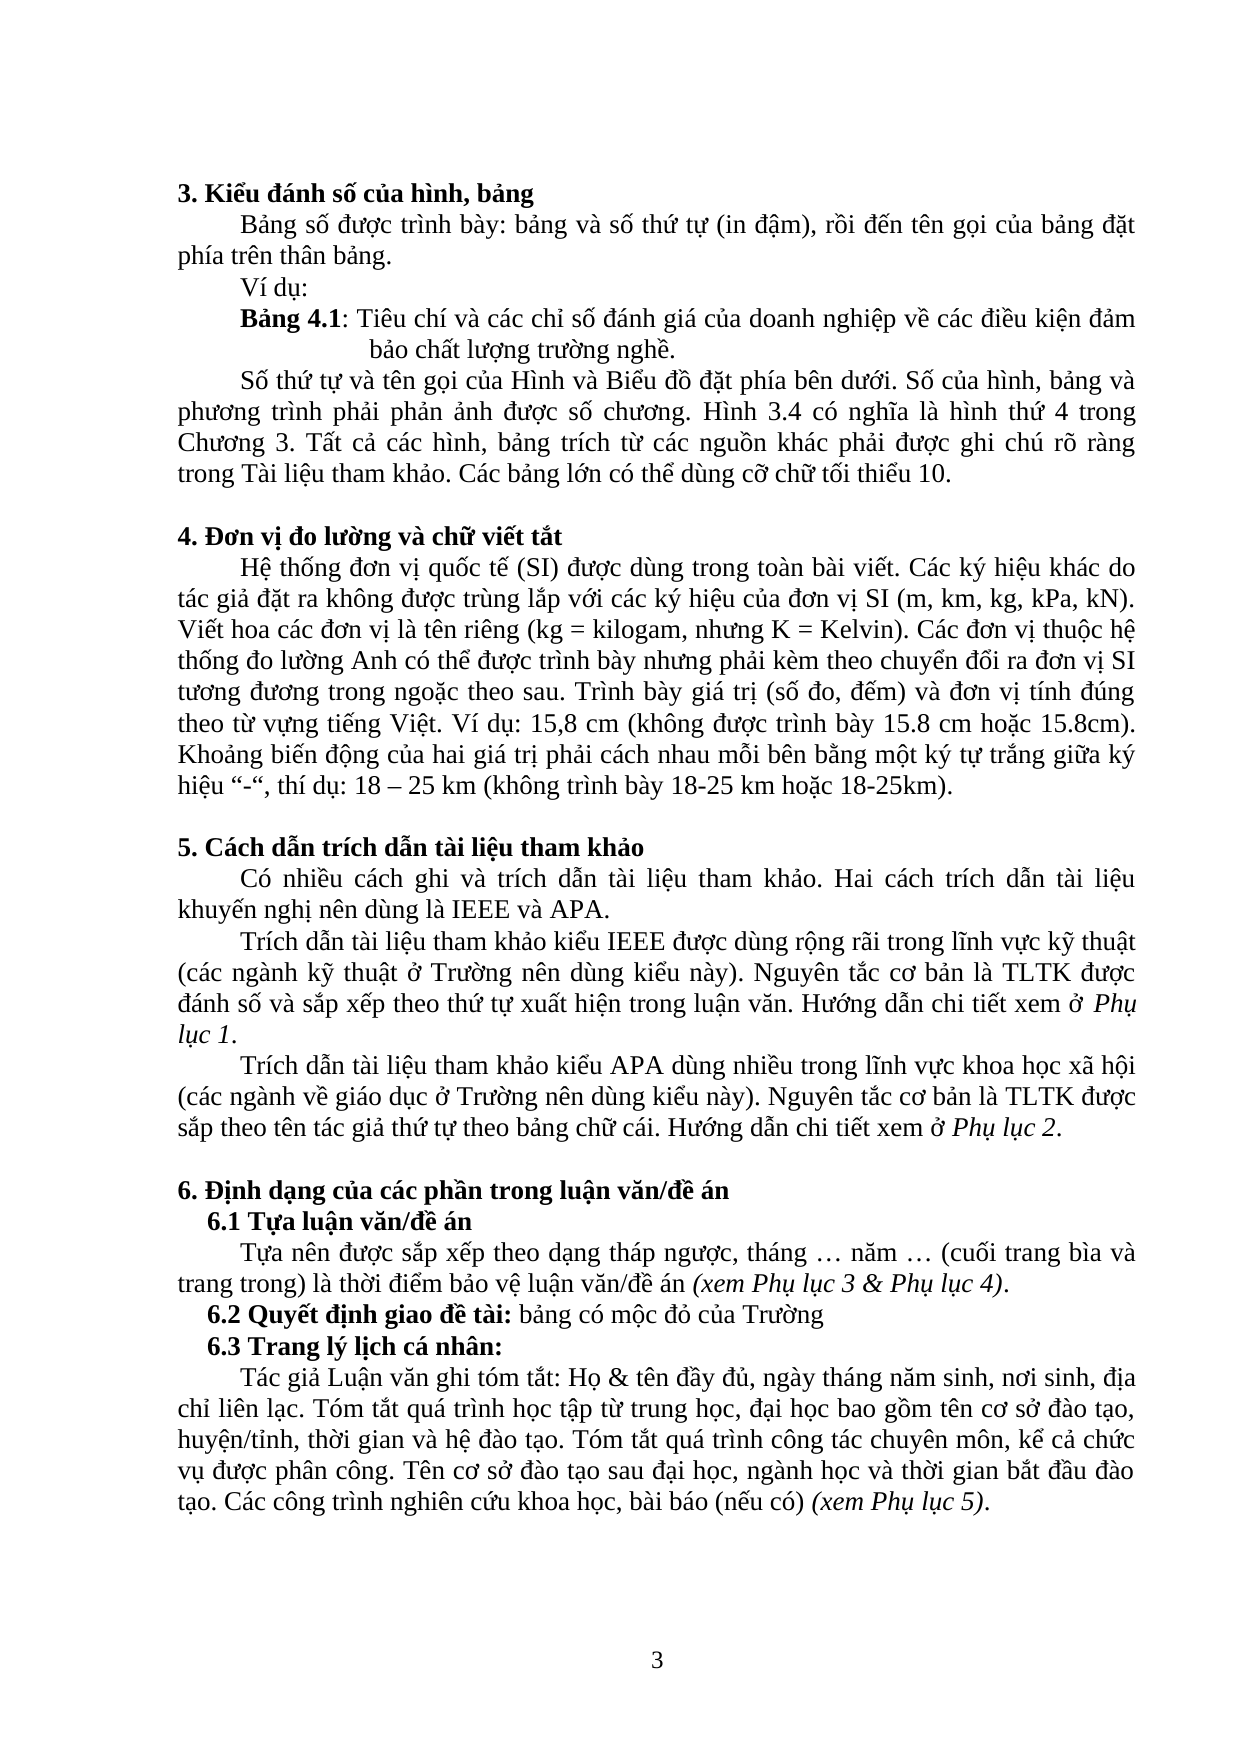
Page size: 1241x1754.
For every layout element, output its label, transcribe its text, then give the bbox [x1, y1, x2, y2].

text 6.1 Tựa luận văn/đề án [207, 1205, 1137, 1236]
text Số thứ tự và tên gọi của Hình và Biểu đồ đặt phía bên dưới. Số của hình, bảng và phương trình phải phản ảnh được số chương. Hình 3.4 có nghĩa là hình thứ 4 trong Chương 3. Tất cả các hình, bảng trích từ các nguồn khác phải được ghi chú rõ ràng trong Tài liệu tham khảo. Các bảng lớn có thể dùng cỡ chữ tối thiểu 10. [177, 364, 1137, 489]
text Bảng 4.1: Tiêu chí và các chỉ số đánh giá của doanh nghiệp về các điều kiện đảm bảo chất lượng trường nghề. [240, 302, 1137, 364]
text Trích dẫn tài liệu tham khảo kiểu IEEE được dùng rộng rãi trong lĩnh vực kỹ thuật (các ngành kỹ thuật ở Trường nên dùng kiểu này). Nguyên tắc cơ bản là TLTK được đánh số và sắp xếp theo thứ tự xuất hiện trong luận văn. Hướng dẫn chi tiết xem ở Phụ lục 1. [177, 925, 1137, 1049]
text Ví dụ: [177, 271, 1137, 302]
text Trích dẫn tài liệu tham khảo kiểu APA dùng nhiều trong lĩnh vực khoa học xã hội (các ngành về giáo dục ở Trường nên dùng kiểu này). Nguyên tắc cơ bản là TLTK được sắp theo tên tác giả thứ tự theo bảng chữ cái. Hướng dẫn chi tiết xem ở Phụ lục 2. [177, 1049, 1137, 1143]
text 6.2 Quyết định giao đề tài: bảng có mộc đỏ của Trường [207, 1298, 1137, 1329]
text Tựa nên được sắp xếp theo dạng tháp ngược, tháng … năm … (cuối trang bìa và trang trong) là thời điểm bảo vệ luận văn/đề án (xem Phụ lục 3 & Phụ lục 4). [177, 1236, 1137, 1298]
text 6.3 Trang lý lịch cá nhân: [207, 1329, 1137, 1361]
text 5. Cách dẫn trích dẫn tài liệu tham khảo [177, 831, 1137, 862]
text Tác giả Luận văn ghi tóm tắt: Họ & tên đầy đủ, ngày tháng năm sinh, nơi sinh, địa chỉ liên lạc. Tóm tắt quá trình học tập từ trung học, đại học bao gồm tên cơ sở đào tạo, huyện/tỉnh, thời gian và hệ đào tạo. Tóm tắt quá trình công tác chuyên môn, kể cả chức vụ được phân công. Tên cơ sở đào tạo sau đại học, ngành học và thời gian bắt đầu đào tạo. Các công trình nghiên cứu khoa học, bài báo (nếu có) (xem Phụ lục 5). [177, 1361, 1137, 1516]
text Hệ thống đơn vị quốc tế (SI) được dùng trong toàn bài viết. Các ký hiệu khác do tác giả đặt ra không được trùng lắp với các ký hiệu của đơn vị SI (m, km, kg, kPa, kN). Viết hoa các đơn vị là tên riêng (kg = kilogam, nhưng K = Kelvin). Các đơn vị thuộc hệ thống đo lường Anh có thể được trình bày nhưng phải kèm theo chuyển đổi ra đơn vị SI tương đương trong ngoặc theo sau. Trình bày giá trị (số đo, đếm) và đơn vị tính đúng theo từ vựng tiếng Việt. Ví dụ: 15,8 cm (không được trình bày 15.8 cm hoặc 15.8cm). Khoảng biến động của hai giá trị phải cách nhau mỗi bên bằng một ký tự trắng giữa ký hiệu “-“, thí dụ: 18 – 25 km (không trình bày 18-25 km hoặc 18-25km). [177, 551, 1137, 800]
text 4. Đơn vị đo lường và chữ viết tắt [177, 520, 1137, 551]
text Có nhiều cách ghi và trích dẫn tài liệu tham khảo. Hai cách trích dẫn tài liệu khuyến nghị nên dùng là IEEE và APA. [177, 862, 1137, 925]
text 3. Kiểu đánh số của hình, bảng [177, 177, 1137, 208]
text Bảng số được trình bày: bảng và số thứ tự (in đậm), rồi đến tên gọi của bảng đặt phía trên thân bảng. [177, 208, 1137, 271]
text 6. Định dạng của các phần trong luận văn/đề án [177, 1174, 1137, 1205]
